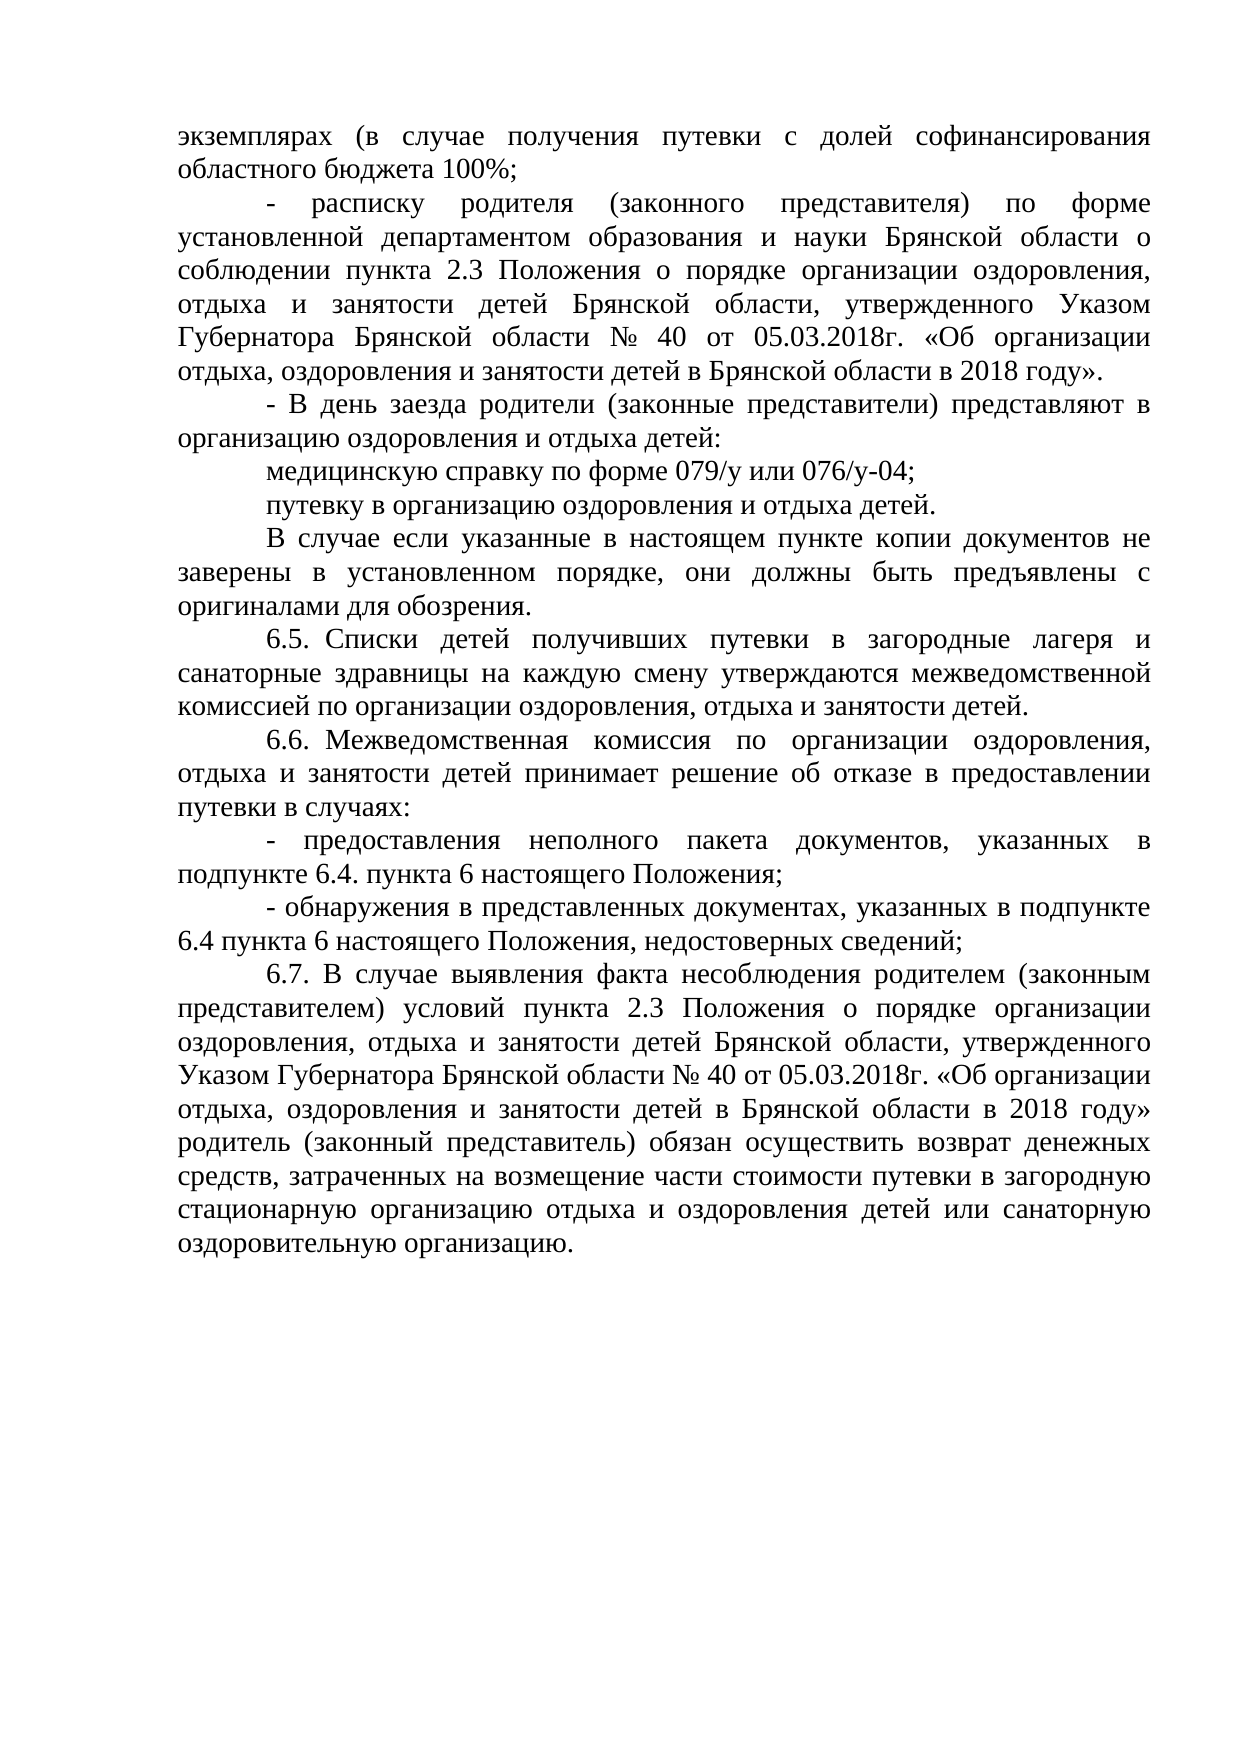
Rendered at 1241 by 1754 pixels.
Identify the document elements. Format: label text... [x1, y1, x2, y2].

text медицинскую справку по форме 079/у или 076/у-04; [177, 453, 1152, 487]
text - В день заезда родители (законные представители) представляют в организацию оздоровления и отдыха детей: [177, 386, 1152, 453]
list - предоставления неполного пакета документов, указанных в подпункте 6.4. пункта 6 настоящего Положения; [177, 822, 1152, 889]
list 6.7. В случае выявления факта несоблюдения родителем (законным представителем) условий пункта 2.3 Положения о порядке организации оздоровления, отдыха и занятости детей Брянской области, утвержденного Указом Губернатора Брянской области № 40 от 05.03.2018г. «Об организации отдыха, оздоровления и занятости детей в Брянской области в 2018 году» родитель (законный представитель) обязан осуществить возврат денежных средств, затраченных на возмещение части стоимости путевки в загородную стационарную организацию отдыха и оздоровления детей или санаторную оздоровительную организацию. [177, 957, 1152, 1258]
list В случае если указанные в настоящем пункте копии документов не заверены в установленном порядке, они должны быть предъявлены с оригиналами для обозрения. [177, 521, 1152, 621]
list - расписку родителя (законного представителя) по форме установленной департаментом образования и науки Брянской области о соблюдении пункта 2.3 Положения о порядке организации оздоровления, отдыха и занятости детей Брянской области, утвержденного Указом Губернатора Брянской области № 40 от 05.03.2018г. «Об организации отдыха, оздоровления и занятости детей в Брянской области в 2018 году». [177, 185, 1152, 386]
list Межведомственная комиссия по организации оздоровления, отдыха и занятости детей принимает решение об отказе в предоставлении путевки в случаях: [177, 722, 1152, 822]
list Списки детей получивших путевки в загородные лагеря и санаторные здравницы на каждую смену утверждаются межведомственной комиссией по организации оздоровления, отдыха и занятости детей. [177, 621, 1152, 722]
list - обнаружения в представленных документах, указанных в подпункте 6.4 пункта 6 настоящего Положения, недостоверных сведений; [177, 889, 1152, 957]
text путевку в организацию оздоровления и отдыха детей. [177, 487, 1152, 521]
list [177, 118, 1152, 185]
